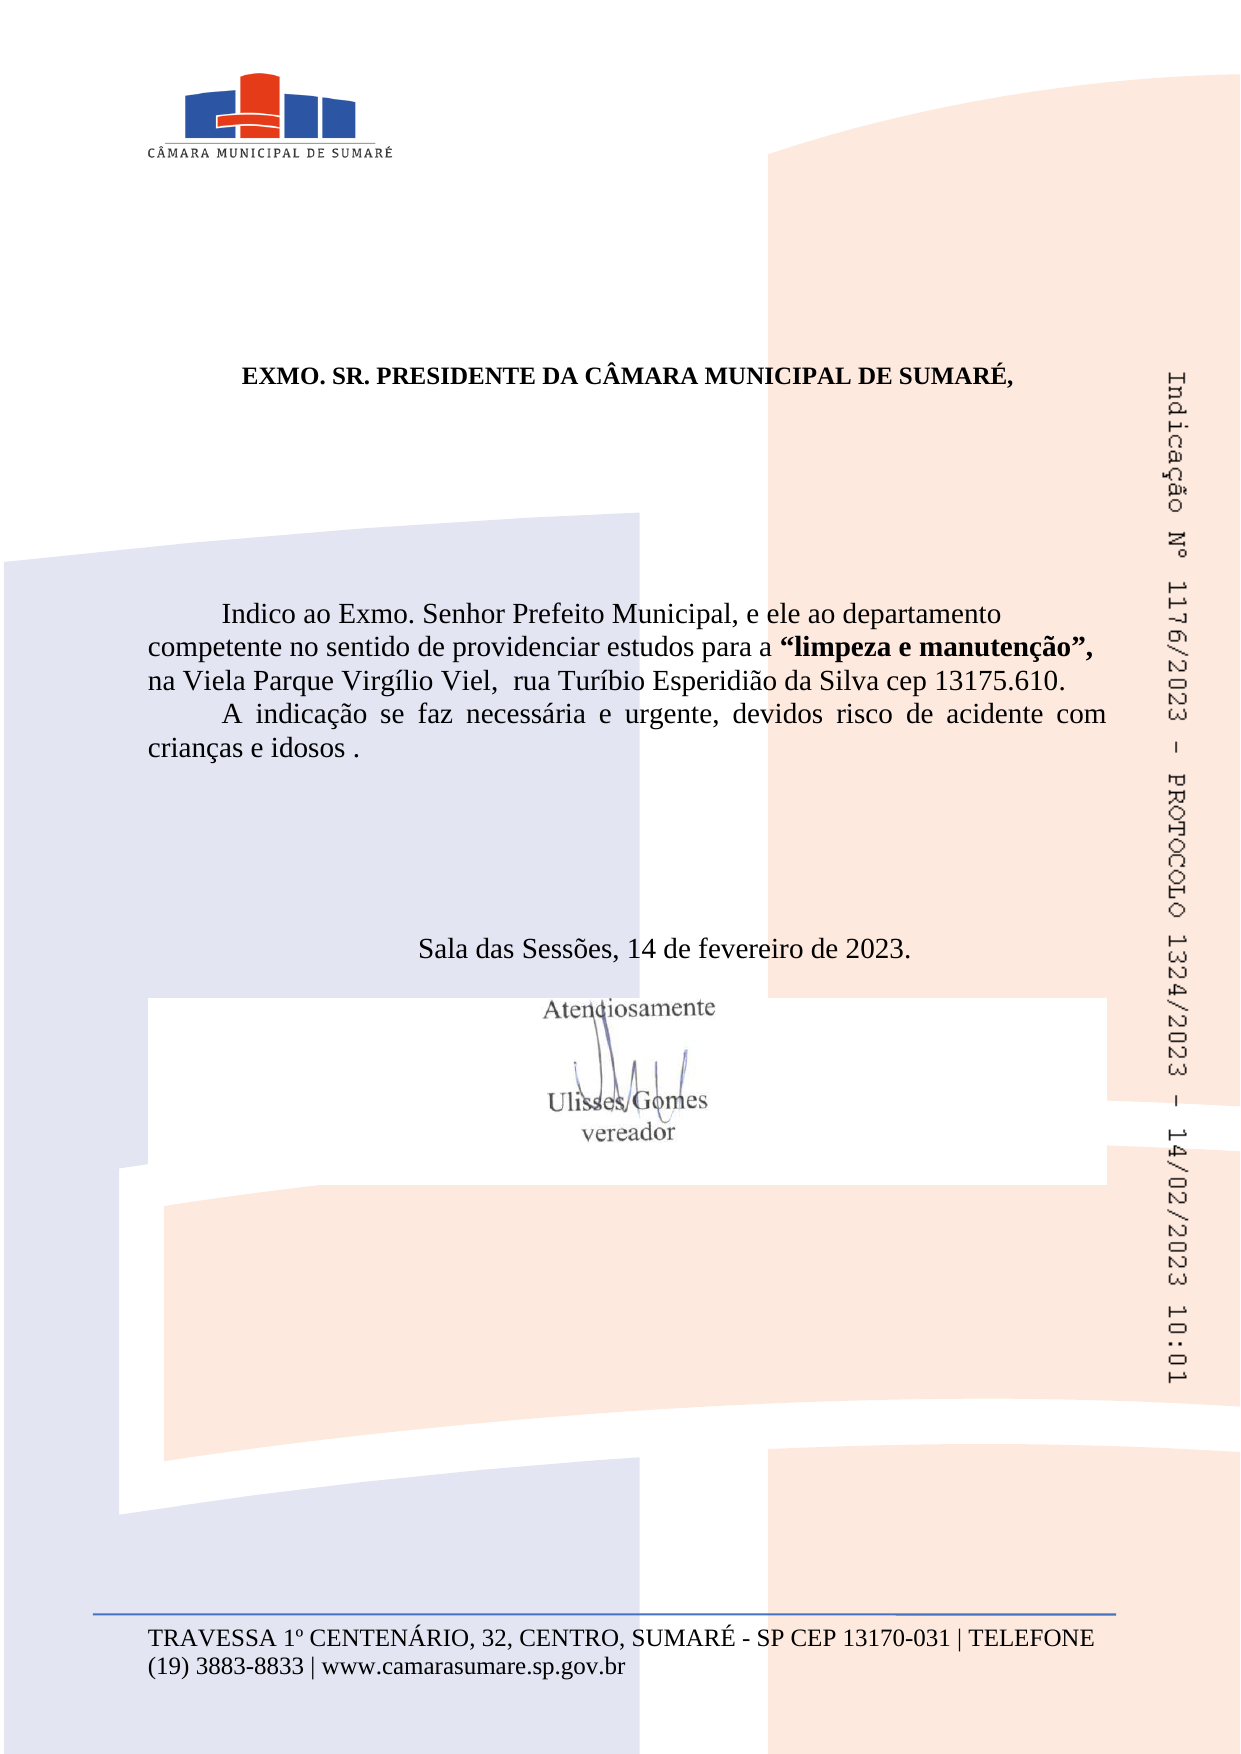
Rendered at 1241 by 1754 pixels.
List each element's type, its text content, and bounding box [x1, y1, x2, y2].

picture [147, 73, 394, 160]
text A indicação se faz necessária e urgente, devidos risco de acidente com crianças e idosos . [148, 697, 1107, 764]
text Sala das Sessões, 14 de fevereiro de 2023. [148, 931, 1107, 965]
picture [1142, 366, 1205, 1388]
picture [537, 998, 718, 1147]
text Indico ao Exmo. Senhor Prefeito Municipal, e ele ao departamento competente no sentido de providenciar estudos para a “limpeza e manutenção”, na Viela Parque Virgílio Viel, rua Turíbio Esperidião da Silva cep 13175.610. [148, 596, 1107, 697]
text EXMO. SR. PRESIDENTE DA CÂMARA MUNICIPAL DE SUMARÉ, [148, 361, 1107, 390]
